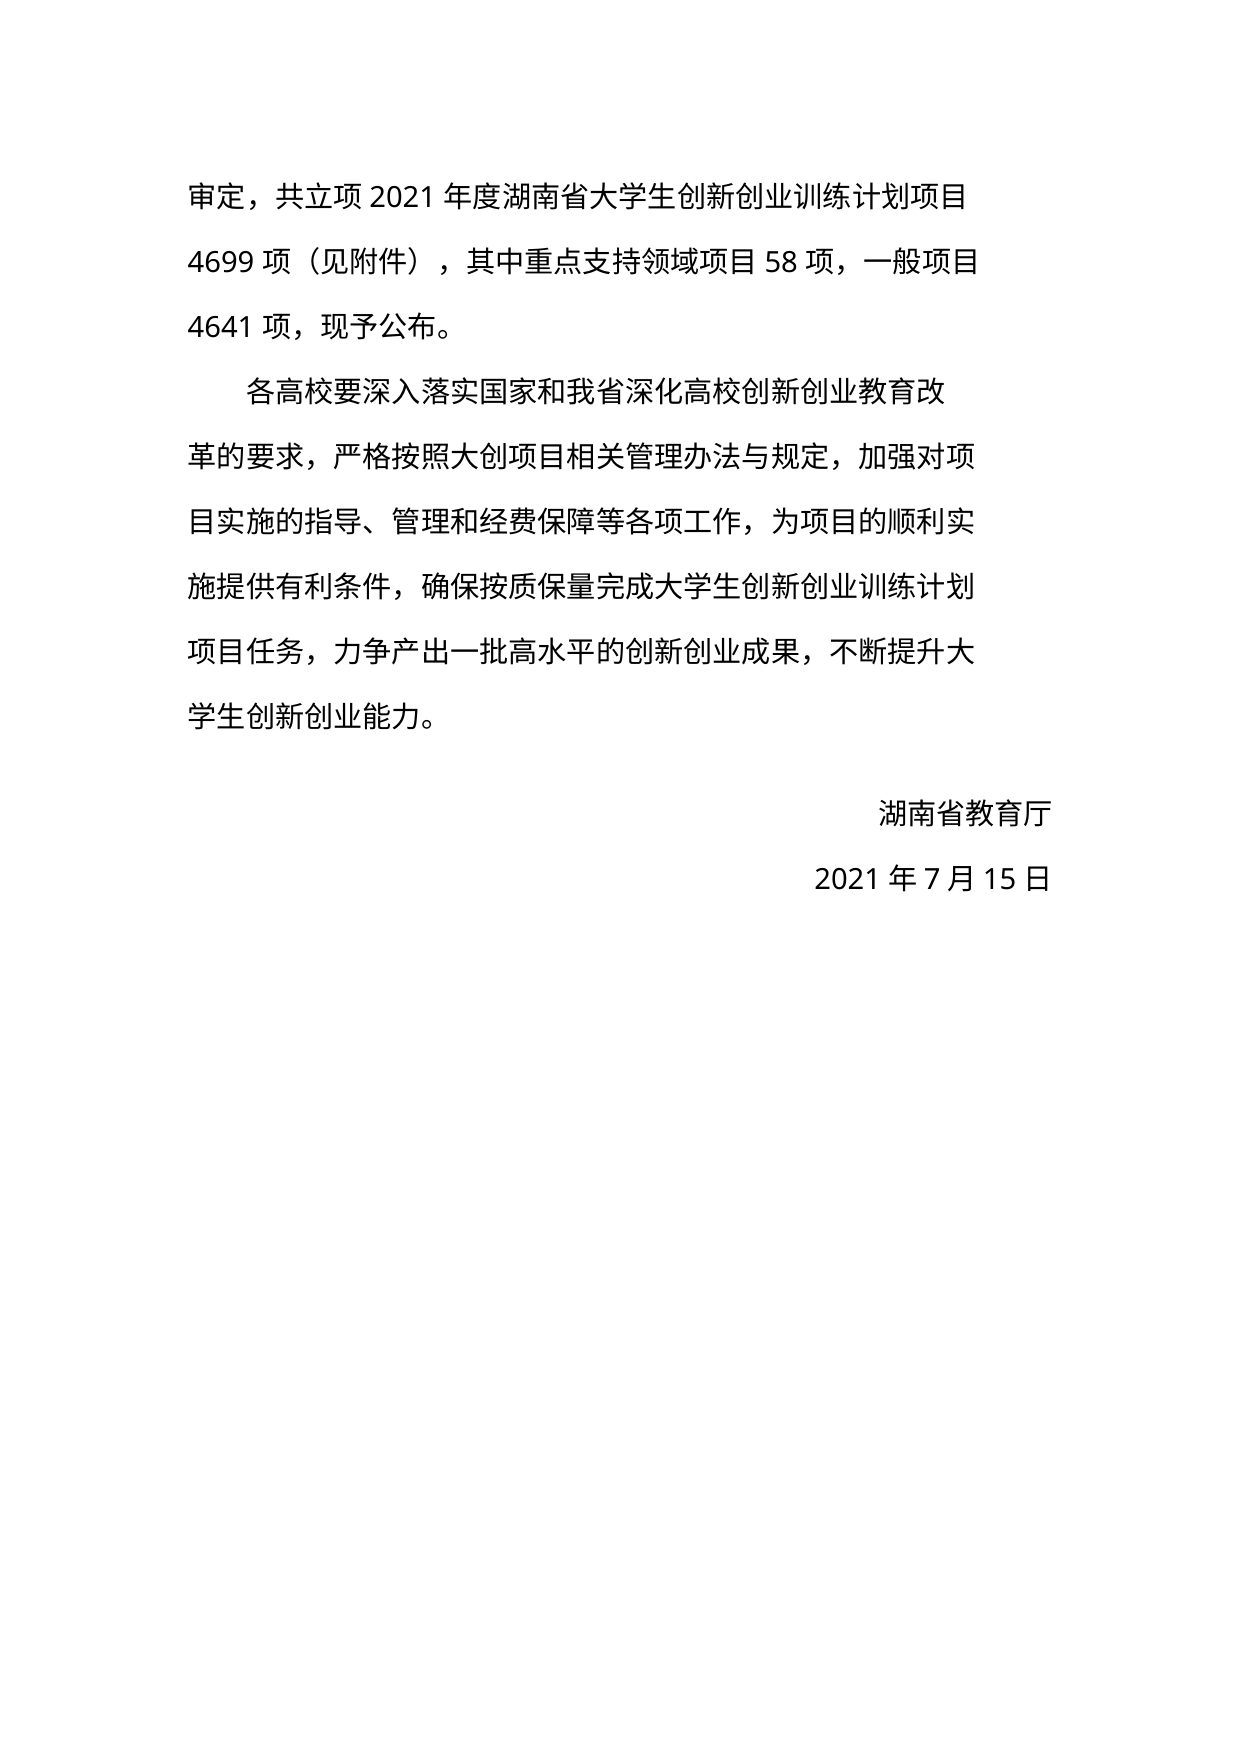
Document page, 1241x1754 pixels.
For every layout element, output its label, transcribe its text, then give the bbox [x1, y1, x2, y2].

text 4641 项，现予公布。 [187, 292, 1053, 357]
text 学生创新创业能力。 [187, 682, 1053, 747]
text 革的要求，严格按照大创项目相关管理办法与规定，加强对项 [187, 422, 1053, 487]
text 审定，共立项 2021 年度湖南省大学生创新创业训练计划项目 [187, 162, 1053, 227]
text 湖南省教育厅 [187, 779, 1053, 844]
text 2021 年7 月15 日 [187, 844, 1053, 909]
text 4699 项（见附件），其中重点支持领域项目 58 项，一般项目 [187, 227, 1053, 292]
text 目实施的指导、管理和经费保障等各项工作，为项目的顺利实 [187, 487, 1053, 552]
text 各高校要深入落实国家和我省深化高校创新创业教育改 [187, 357, 1053, 422]
text 项目任务，力争产出一批高水平的创新创业成果，不断提升大 [187, 617, 1053, 682]
text 施提供有利条件，确保按质保量完成大学生创新创业训练计划 [187, 552, 1053, 617]
